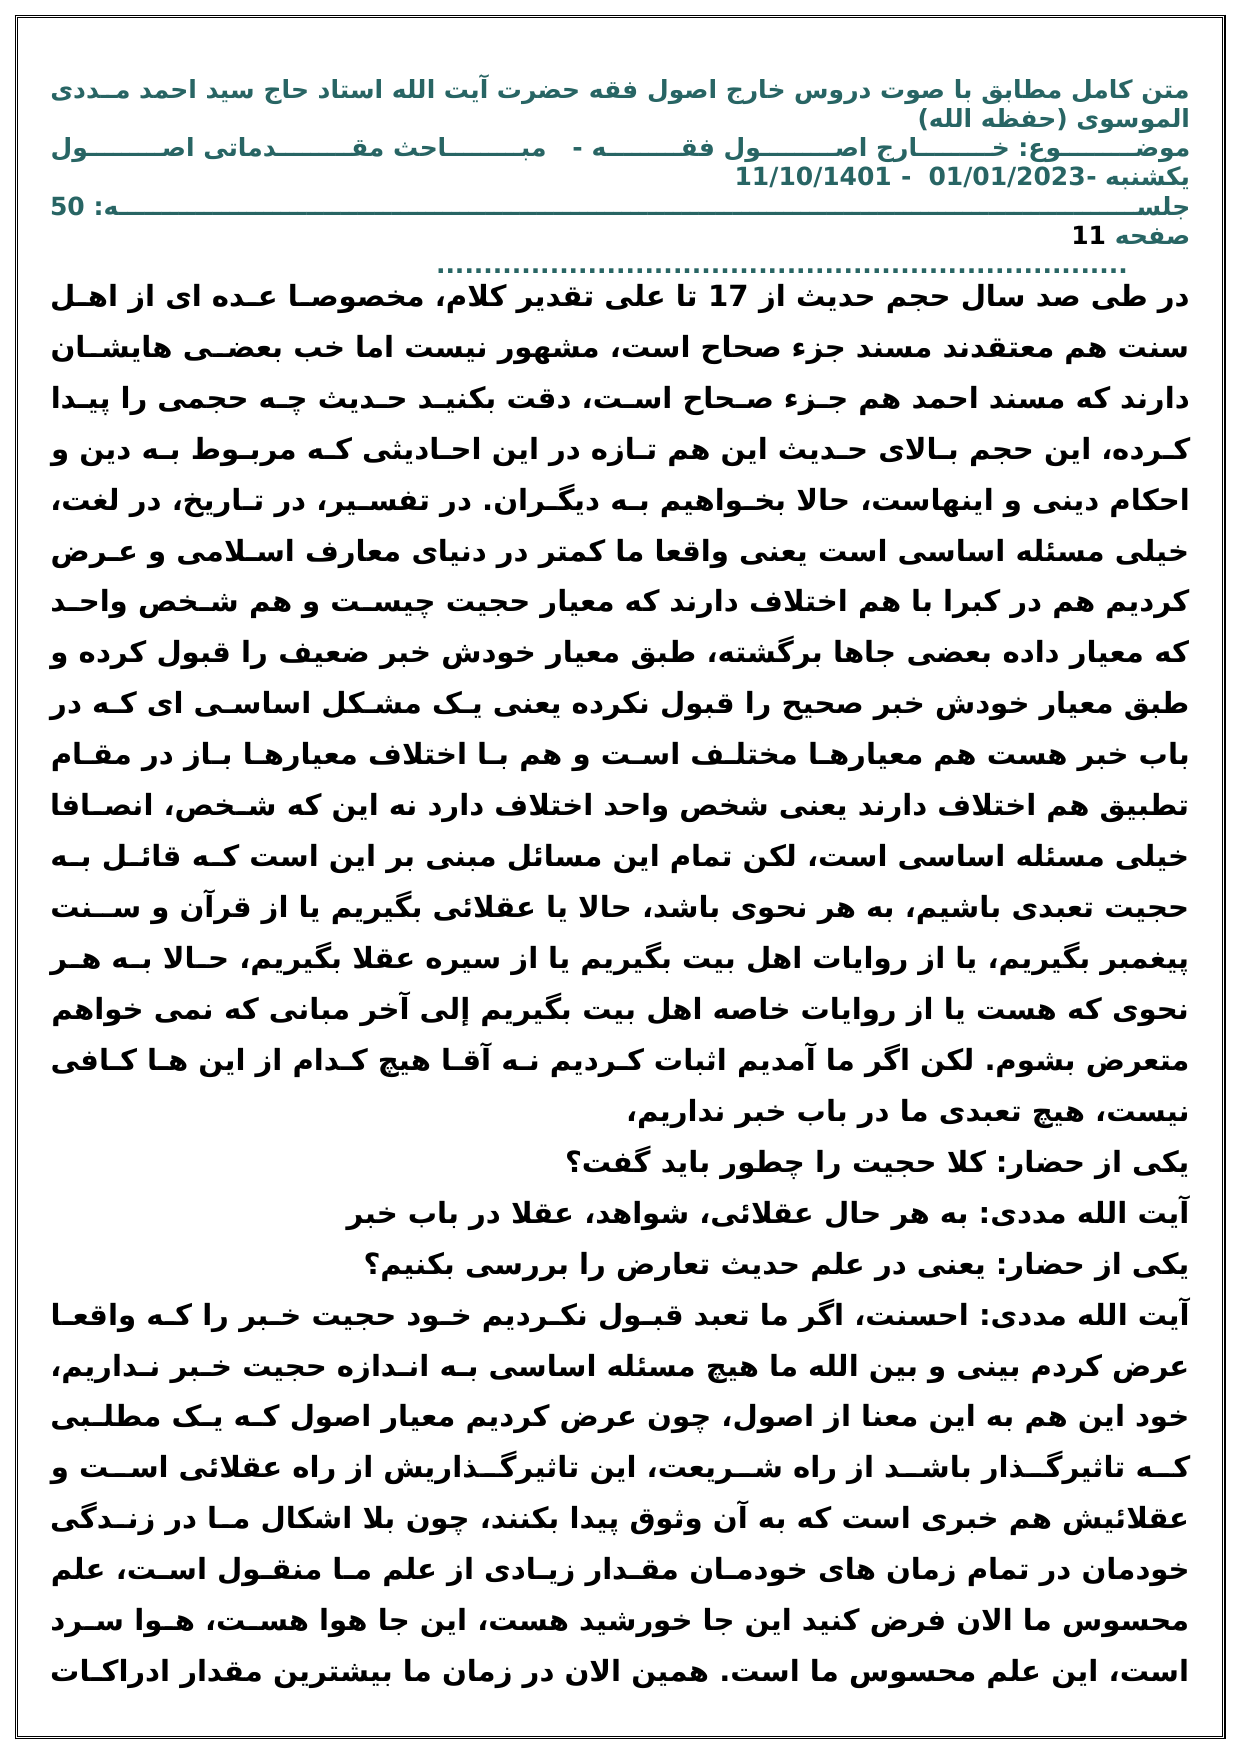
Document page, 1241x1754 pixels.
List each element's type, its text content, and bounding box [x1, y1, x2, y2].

text یکی از حضار: کلا حجیت را چطور باید گفت؟ [50, 1145, 1190, 1179]
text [50, 279, 1190, 1128]
text یکی از حضار: یعنی در علم حدیث تعارض را بررسی بکنیم؟ [50, 1247, 1190, 1281]
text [50, 1298, 1190, 1688]
text آیت الله مددی: به هر حال عقلائی، شواهد، عقلا در باب خبر [50, 1196, 1190, 1230]
